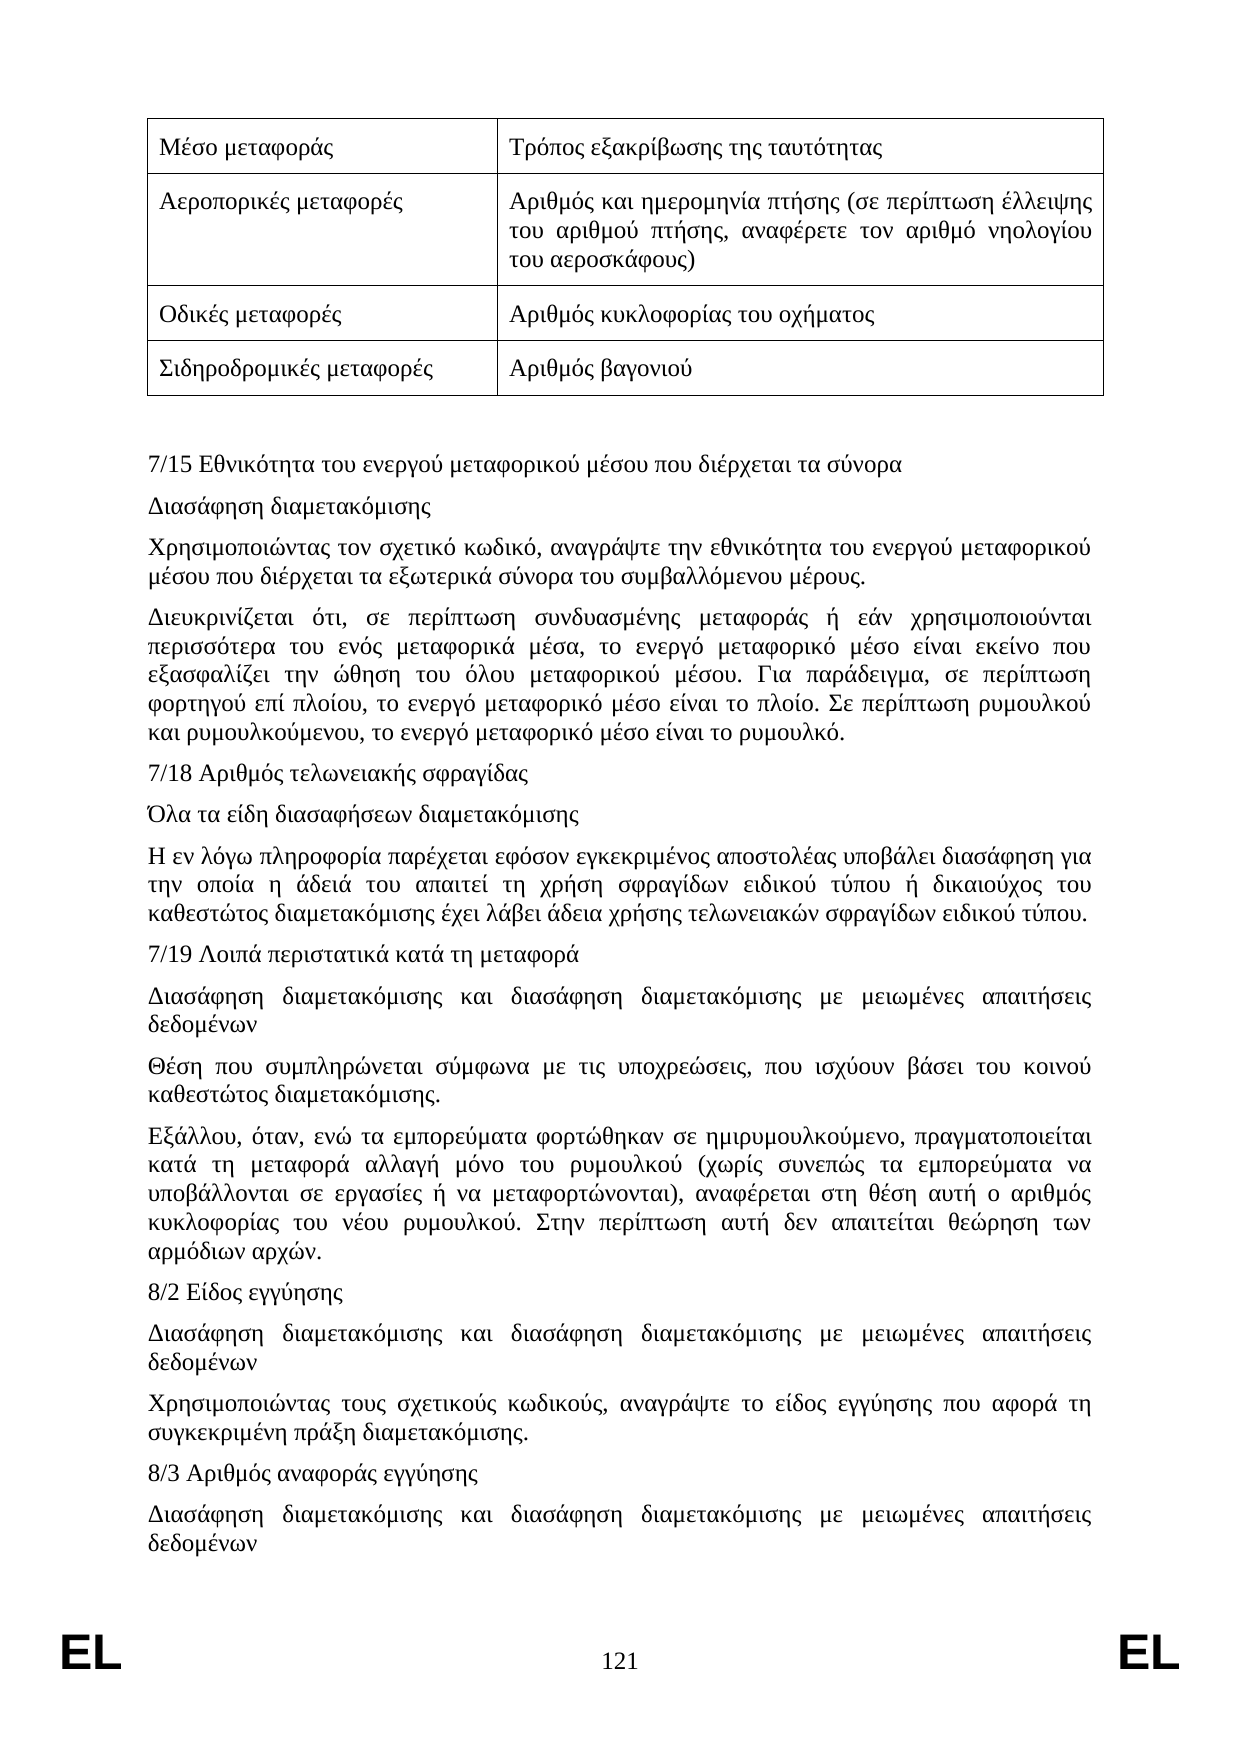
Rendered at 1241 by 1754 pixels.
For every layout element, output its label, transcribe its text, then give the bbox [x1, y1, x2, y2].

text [148, 1499, 1093, 1557]
text Διασάφηση διαμετακόμισης και διασάφηση διαμετακόμισης με μειωμένες απαιτήσεις δεδομένων [148, 981, 1093, 1038]
text 8/2 Είδος εγγύησης [148, 1277, 1093, 1306]
text Θέση που συμπληρώνεται σύμφωνα με τις υποχρεώσεις, που ισχύουν βάσει του κοινού καθεστώτος διαμετακόμισης. [148, 1051, 1093, 1108]
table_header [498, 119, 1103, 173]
text Χρησιμοποιώντας τον σχετικό κωδικό, αναγράψτε την εθνικότητα του ενεργού μεταφορικού μέσου που διέρχεται τα εξωτερικά σύνορα του συμβαλλόμενου μέρους. [148, 532, 1093, 589]
text Η εν λόγω πληροφορία παρέχεται εφόσον εγκεκριμένος αποστολέας υποβάλει διασάφηση για την οποία η άδειά του απαιτεί τη χρήση σφραγίδων ειδικού τύπου ή δικαιούχος του καθεστώτος διαμετακόμισης έχει λάβει άδεια χρήσης τελωνειακών σφραγίδων ειδικού τύπου. [148, 841, 1093, 927]
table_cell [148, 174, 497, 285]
text 7/18 Αριθμός τελωνειακής σφραγίδας [148, 758, 1093, 787]
text 8/3 Αριθμός αναφοράς εγγύησης [148, 1458, 1093, 1487]
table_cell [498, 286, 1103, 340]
text Χρησιμοποιώντας τους σχετικούς κωδικούς, αναγράψτε το είδος εγγύησης που αφορά τη συγκεκριμένη πράξη διαμετακόμισης. [148, 1388, 1093, 1446]
text Όλα τα είδη διασαφήσεων διαμετακόμισης [148, 799, 1093, 828]
text Εξάλλου, όταν, ενώ τα εμπορεύματα φορτώθηκαν σε ημιρυμουλκούμενο, πραγματοποιείται κατά τη μεταφορά αλλαγή μόνο του ρυμουλκού (χωρίς συνεπώς τα εμπορεύματα να υποβάλλονται σε εργασίες ή να μεταφορτώνονται), αναφέρεται στη θέση αυτή ο αριθμός κυκλοφορίας του νέου ρυμουλκού. Στην περίπτωση αυτή δεν απαιτείται θεώρηση των αρμόδιων αρχών. [148, 1121, 1093, 1264]
text Διασάφηση διαμετακόμισης και διασάφηση διαμετακόμισης με μειωμένες απαιτήσεις δεδομένων [148, 1318, 1093, 1376]
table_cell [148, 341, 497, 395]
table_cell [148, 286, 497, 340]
text 7/15 Εθνικότητα του ενεργού μεταφορικού μέσου που διέρχεται τα σύνορα [148, 449, 1093, 478]
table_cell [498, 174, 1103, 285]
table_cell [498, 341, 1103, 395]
text Διασάφηση διαμετακόμισης [148, 491, 1093, 519]
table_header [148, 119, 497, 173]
text Διευκρινίζεται ότι, σε περίπτωση συνδυασμένης μεταφοράς ή εάν χρησιμοποιούνται περισσότερα του ενός μεταφορικά μέσα, το ενεργό μεταφορικό μέσο είναι εκείνο που εξασφαλίζει την ώθηση του όλου μεταφορικού μέσου. Για παράδειγμα, σε περίπτωση φορτηγού επί πλοίου, το ενεργό μεταφορικό μέσο είναι το πλοίο. Σε περίπτωση ρυμουλκού και ρυμουλκούμενου, το ενεργό μεταφορικό μέσο είναι το ρυμουλκό. [148, 602, 1093, 746]
text 7/19 Λοιπά περιστατικά κατά τη μεταφορά [148, 939, 1093, 968]
